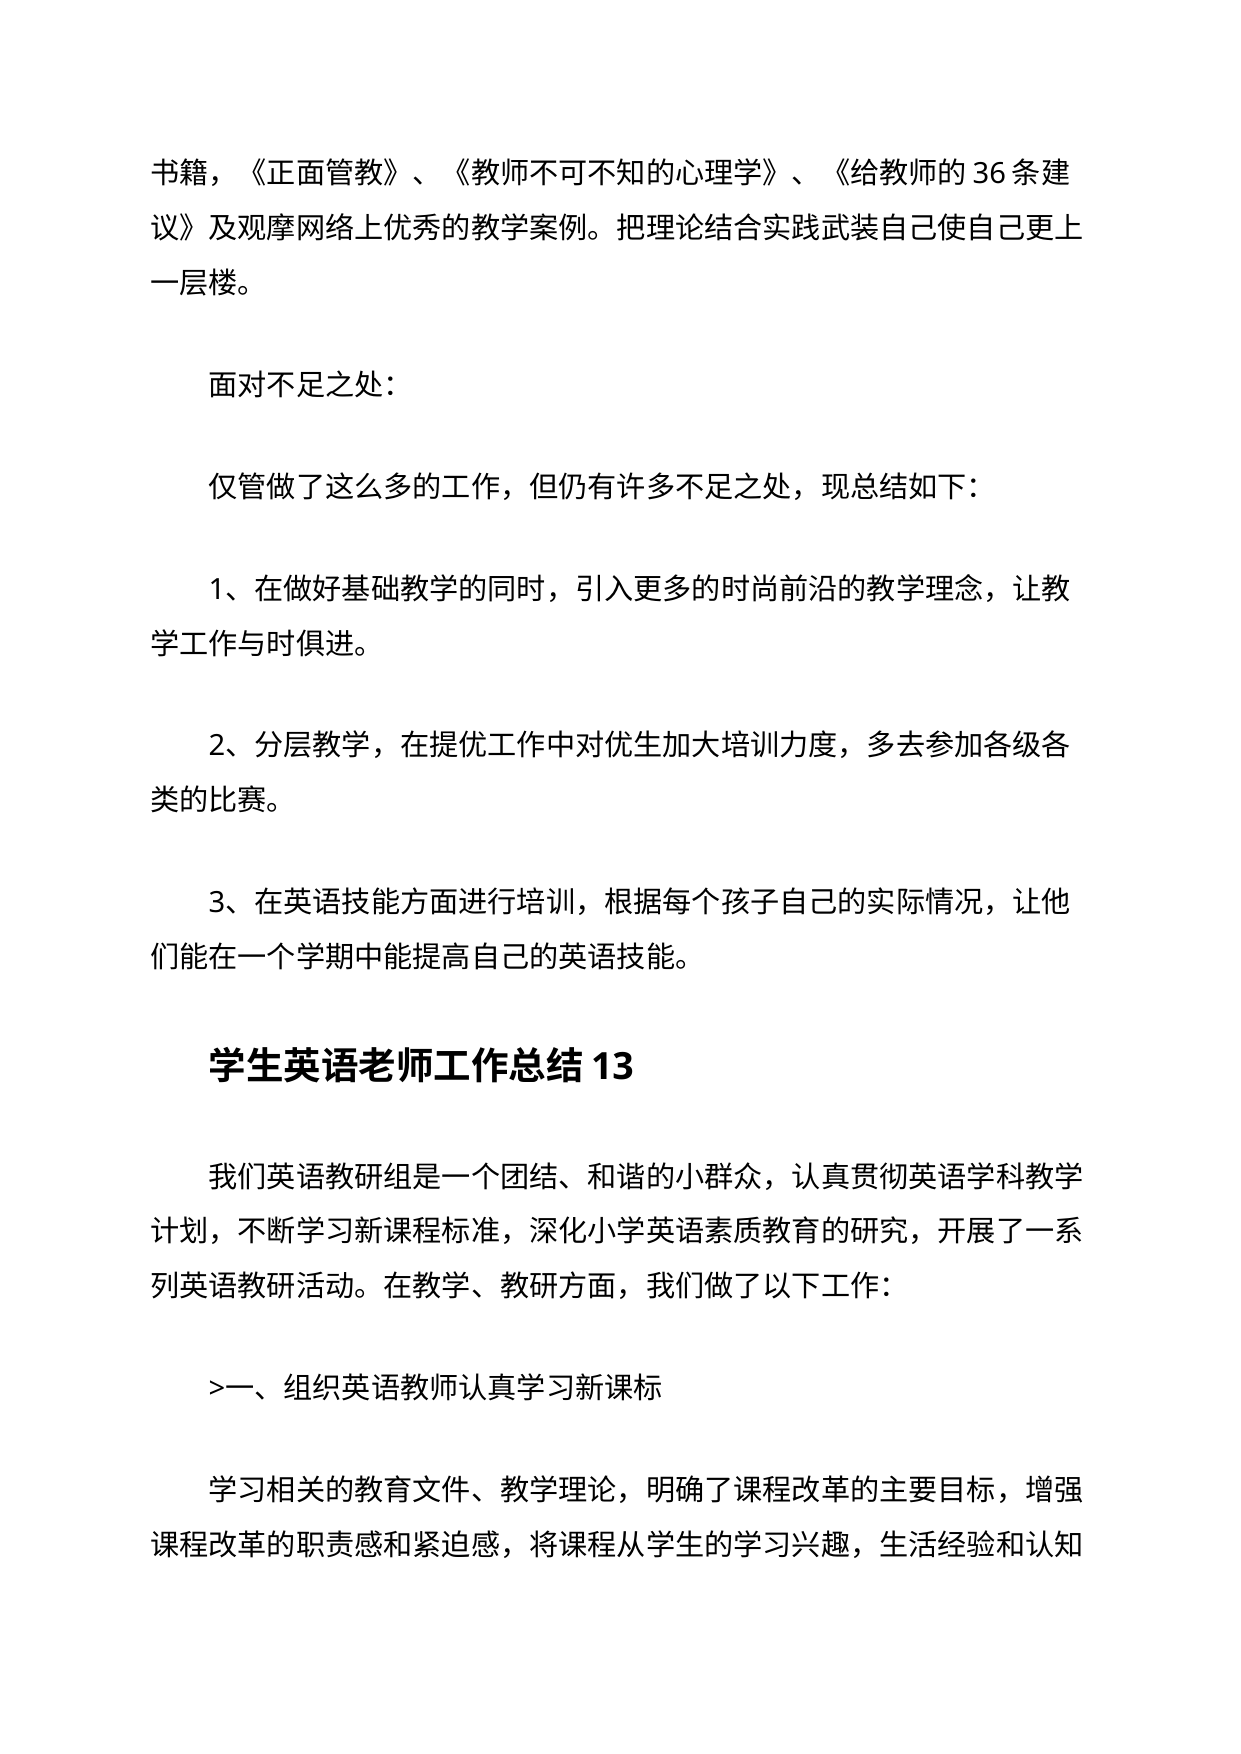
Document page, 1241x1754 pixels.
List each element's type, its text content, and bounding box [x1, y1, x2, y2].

text 3、在英语技能方面进行培训，根据每个孩子自己的实际情况，让他们能在一个学期中能提高自己的英语技能。 [150, 879, 1090, 976]
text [150, 150, 1090, 302]
text 2、分层教学，在提优工作中对优生加大培训力度，多去参加各级各类的比赛。 [150, 722, 1090, 819]
text 1、在做好基础教学的同时，引入更多的时尚前沿的教学理念，让教学工作与时俱进。 [150, 565, 1090, 662]
text 仅管做了这么多的工作，但仍有许多不足之处，现总结如下： [150, 463, 1090, 506]
text 我们英语教研组是一个团结、和谐的小群众，认真贯彻英语学科教学计划，不断学习新课程标准，深化小学英语素质教育的研究，开展了一系列英语教研活动。在教学、教研方面，我们做了以下工作： [150, 1153, 1090, 1305]
text >一、组织英语教师认真学习新课标 [150, 1365, 1090, 1407]
text 学生英语老师工作总结13 [150, 1036, 1090, 1090]
text 面对不足之处： [150, 362, 1090, 404]
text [150, 1467, 1090, 1564]
